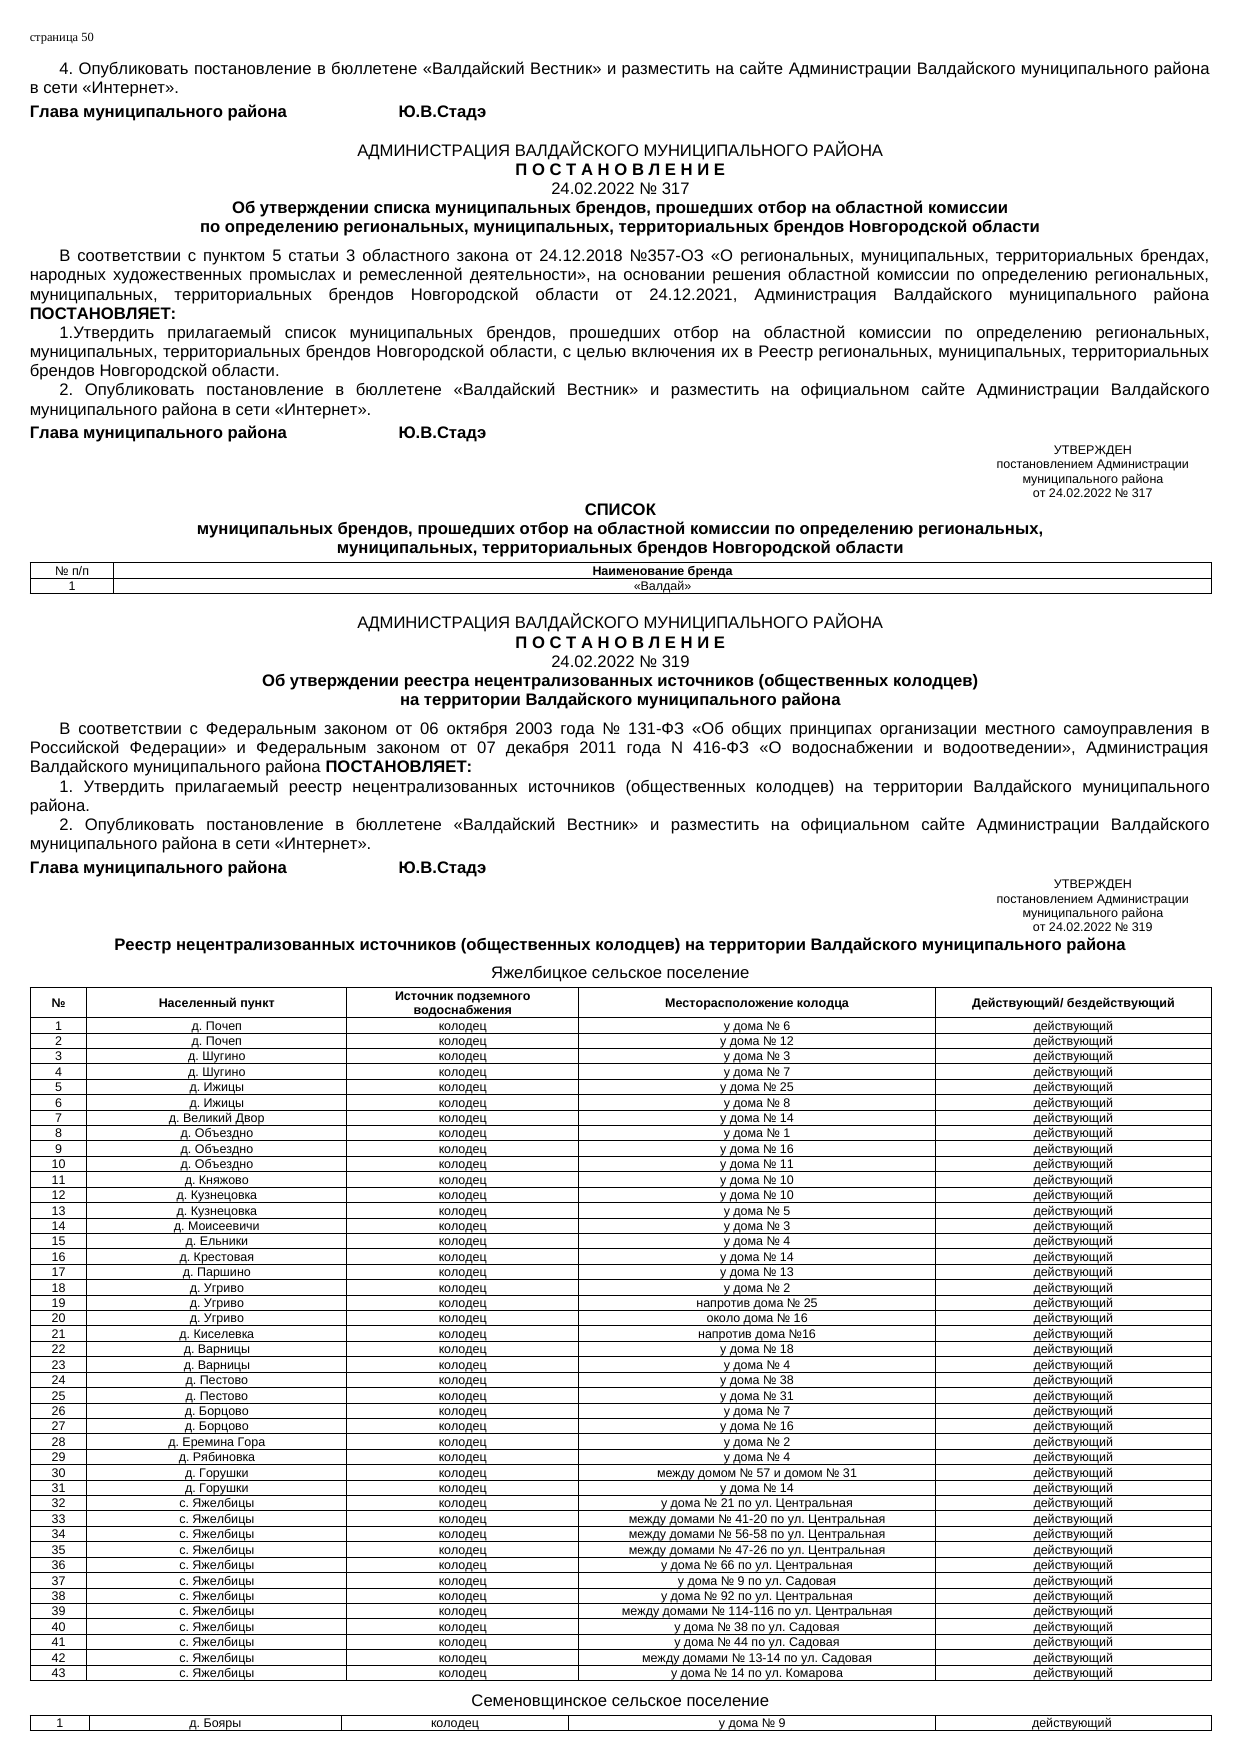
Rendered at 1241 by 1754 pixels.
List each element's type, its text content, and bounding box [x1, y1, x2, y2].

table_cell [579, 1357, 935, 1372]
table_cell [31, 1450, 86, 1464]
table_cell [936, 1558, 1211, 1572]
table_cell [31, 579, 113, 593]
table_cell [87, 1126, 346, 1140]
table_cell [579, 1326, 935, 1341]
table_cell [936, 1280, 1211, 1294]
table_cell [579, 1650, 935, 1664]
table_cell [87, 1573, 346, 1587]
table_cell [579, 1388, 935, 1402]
text Об утверждении списка муниципальных брендов, прошедших отбор на областной комиссии [29, 198, 1211, 217]
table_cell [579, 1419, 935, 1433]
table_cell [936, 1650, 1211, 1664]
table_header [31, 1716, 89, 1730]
subtitle АДМИНИСТРАЦИЯ ВАЛДАЙСКОГО МУНИЦИПАЛЬНОГО РАЙОНА [29, 613, 1211, 632]
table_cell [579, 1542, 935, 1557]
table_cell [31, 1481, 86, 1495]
text Семеновщинское сельское поселение [29, 1691, 1211, 1710]
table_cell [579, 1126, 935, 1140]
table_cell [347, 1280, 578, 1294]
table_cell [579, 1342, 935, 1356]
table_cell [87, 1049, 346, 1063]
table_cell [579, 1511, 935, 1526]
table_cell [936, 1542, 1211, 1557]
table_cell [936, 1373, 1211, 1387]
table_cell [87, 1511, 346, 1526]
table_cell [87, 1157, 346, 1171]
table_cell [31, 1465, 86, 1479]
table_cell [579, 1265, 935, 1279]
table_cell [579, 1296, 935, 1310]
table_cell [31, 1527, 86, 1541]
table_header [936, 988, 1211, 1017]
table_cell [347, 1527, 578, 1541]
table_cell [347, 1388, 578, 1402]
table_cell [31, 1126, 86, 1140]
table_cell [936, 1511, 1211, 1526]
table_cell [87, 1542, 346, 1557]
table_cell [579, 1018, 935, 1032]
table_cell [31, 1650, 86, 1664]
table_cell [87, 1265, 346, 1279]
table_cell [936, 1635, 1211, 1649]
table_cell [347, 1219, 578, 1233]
text 2. Опубликовать постановление в бюллетене «Валдайский Вестник» и разместить на официальном сайте Администрации Валдайского муниципального района в сети «Интернет». [29, 815, 1211, 853]
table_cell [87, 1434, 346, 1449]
text 24.02.2022 № 317 [29, 179, 1211, 198]
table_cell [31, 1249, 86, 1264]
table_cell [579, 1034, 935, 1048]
text 2. Опубликовать постановление в бюллетене «Валдайский Вестник» и разместить на официальном сайте Администрации Валдайского муниципального района в сети «Интернет». [29, 380, 1211, 418]
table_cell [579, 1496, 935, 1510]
text 4. Опубликовать постановление в бюллетене «Валдайский Вестник» и разместить на сайте Администрации Валдайского муниципального района в сети «Интернет». [29, 59, 1211, 97]
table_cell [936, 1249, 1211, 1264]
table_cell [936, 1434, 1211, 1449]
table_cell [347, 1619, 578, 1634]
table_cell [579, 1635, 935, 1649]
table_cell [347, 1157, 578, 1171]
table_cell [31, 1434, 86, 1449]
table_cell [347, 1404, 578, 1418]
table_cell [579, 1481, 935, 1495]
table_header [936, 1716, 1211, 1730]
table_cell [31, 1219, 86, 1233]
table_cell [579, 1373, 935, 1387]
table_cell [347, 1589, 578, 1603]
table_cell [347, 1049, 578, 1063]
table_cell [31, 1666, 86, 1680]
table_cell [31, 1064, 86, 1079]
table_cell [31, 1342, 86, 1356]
text от 24.02.2022 № 319 [974, 920, 1211, 934]
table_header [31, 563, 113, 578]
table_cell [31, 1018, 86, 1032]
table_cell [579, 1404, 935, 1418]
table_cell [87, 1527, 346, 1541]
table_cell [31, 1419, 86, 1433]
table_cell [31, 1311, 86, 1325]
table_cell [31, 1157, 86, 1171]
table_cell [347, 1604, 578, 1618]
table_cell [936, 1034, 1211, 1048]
text постановлением Администрации [974, 891, 1211, 906]
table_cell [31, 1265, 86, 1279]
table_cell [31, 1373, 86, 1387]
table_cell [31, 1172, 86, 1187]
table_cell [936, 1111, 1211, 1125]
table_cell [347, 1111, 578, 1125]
subtitle П О С Т А Н О В Л Е Н И Е [29, 632, 1211, 652]
text СПИСОК [29, 500, 1211, 519]
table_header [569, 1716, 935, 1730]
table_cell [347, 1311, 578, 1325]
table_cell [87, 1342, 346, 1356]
text муниципального района [974, 906, 1211, 920]
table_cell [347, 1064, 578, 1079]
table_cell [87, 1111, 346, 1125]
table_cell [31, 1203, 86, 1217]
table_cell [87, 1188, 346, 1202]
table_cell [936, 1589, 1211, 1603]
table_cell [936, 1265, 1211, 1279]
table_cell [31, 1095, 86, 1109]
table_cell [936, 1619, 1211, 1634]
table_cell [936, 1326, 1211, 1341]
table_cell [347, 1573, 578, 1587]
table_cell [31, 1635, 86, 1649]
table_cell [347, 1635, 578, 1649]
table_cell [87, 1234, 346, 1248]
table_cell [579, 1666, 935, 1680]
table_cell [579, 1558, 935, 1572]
text муниципальных брендов, прошедших отбор на областной комиссии по определению региональных, [29, 519, 1211, 538]
text Глава муниципального района Ю.В.Стадэ [29, 858, 1211, 877]
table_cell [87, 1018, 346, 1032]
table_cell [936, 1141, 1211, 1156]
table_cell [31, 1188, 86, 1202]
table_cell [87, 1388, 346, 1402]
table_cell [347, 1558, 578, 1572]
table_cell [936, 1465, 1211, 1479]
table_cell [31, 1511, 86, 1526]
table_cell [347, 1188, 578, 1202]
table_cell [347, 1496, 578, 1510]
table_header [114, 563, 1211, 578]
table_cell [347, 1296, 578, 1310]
text УТВЕРЖДЕН [974, 442, 1211, 457]
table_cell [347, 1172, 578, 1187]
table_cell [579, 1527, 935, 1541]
text 24.02.2022 № 319 [29, 652, 1211, 671]
text В соответствии с Федеральным законом от 06 октября 2003 года № 131-ФЗ «Об общих принципах организации местного самоуправления в Российской Федерации» и Федеральным законом от 07 декабря 2011 года N 416-ФЗ «О водоснабжении и водоотведении», Администрация Валдайского муниципального района ПОСТАНОВЛЯЕТ: [29, 719, 1211, 776]
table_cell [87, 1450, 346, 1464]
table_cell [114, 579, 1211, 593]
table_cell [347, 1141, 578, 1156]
text муниципальных, территориальных брендов Новгородской области [29, 538, 1211, 557]
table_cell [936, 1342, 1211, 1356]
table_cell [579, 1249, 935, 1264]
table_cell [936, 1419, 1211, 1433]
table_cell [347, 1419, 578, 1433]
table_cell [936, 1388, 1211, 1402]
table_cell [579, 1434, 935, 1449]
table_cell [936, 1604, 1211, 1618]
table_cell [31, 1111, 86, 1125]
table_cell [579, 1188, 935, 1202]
text Глава муниципального района Ю.В.Стадэ [29, 423, 1211, 442]
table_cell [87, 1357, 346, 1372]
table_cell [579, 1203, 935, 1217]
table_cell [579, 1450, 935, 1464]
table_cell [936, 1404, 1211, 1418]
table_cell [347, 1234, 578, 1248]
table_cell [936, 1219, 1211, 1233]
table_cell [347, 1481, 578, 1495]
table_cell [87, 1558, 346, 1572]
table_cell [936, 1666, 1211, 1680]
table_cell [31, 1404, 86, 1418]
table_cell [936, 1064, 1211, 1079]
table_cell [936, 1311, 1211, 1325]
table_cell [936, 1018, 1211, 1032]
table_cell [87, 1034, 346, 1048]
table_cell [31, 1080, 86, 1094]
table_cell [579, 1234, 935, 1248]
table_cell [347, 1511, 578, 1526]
text муниципального района [974, 471, 1211, 486]
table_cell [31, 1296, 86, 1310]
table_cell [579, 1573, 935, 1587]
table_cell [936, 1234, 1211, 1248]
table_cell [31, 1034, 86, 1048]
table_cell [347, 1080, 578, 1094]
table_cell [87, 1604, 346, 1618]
text УТВЕРЖДЕН [974, 877, 1211, 891]
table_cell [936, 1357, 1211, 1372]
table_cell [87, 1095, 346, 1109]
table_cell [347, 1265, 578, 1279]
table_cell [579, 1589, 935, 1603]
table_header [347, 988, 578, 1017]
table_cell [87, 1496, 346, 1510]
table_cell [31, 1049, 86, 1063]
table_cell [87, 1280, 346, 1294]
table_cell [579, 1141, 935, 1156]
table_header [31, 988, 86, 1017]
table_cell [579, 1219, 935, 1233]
text 1. Утвердить прилагаемый реестр нецентрализованных источников (общественных колодцев) на территории Валдайского муниципального района. [29, 776, 1211, 815]
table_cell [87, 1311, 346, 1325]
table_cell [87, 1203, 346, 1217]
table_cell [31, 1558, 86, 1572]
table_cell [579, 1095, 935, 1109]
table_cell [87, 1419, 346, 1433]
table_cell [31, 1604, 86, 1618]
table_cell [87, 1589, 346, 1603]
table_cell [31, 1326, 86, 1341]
text В соответствии с пунктом 5 статьи 3 областного закона от 24.12.2018 №357-ОЗ «О региональных, муниципальных, территориальных брендах, народных художественных промыслах и ремесленной деятельности», на основании решения областной комиссии по определению региональных, муниципальных, территориальных брендов Новгородской области от 24.12.2021, Администрация Валдайского муниципального района ПОСТАНОВЛЯЕТ: [29, 246, 1211, 323]
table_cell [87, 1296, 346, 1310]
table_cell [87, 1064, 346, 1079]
text 1.Утвердить прилагаемый список муниципальных брендов, прошедших отбор на областной комиссии по определению региональных, муниципальных, территориальных брендов Новгородской области, с целью включения их в Реестр региональных, муниципальных, территориальных брендов Новгородской области. [29, 323, 1211, 380]
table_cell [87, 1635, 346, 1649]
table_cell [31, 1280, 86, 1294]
text от 24.02.2022 № 317 [974, 486, 1211, 500]
text постановлением Администрации [974, 457, 1211, 471]
text по определению региональных, муниципальных, территориальных брендов Новгородской области [29, 217, 1211, 236]
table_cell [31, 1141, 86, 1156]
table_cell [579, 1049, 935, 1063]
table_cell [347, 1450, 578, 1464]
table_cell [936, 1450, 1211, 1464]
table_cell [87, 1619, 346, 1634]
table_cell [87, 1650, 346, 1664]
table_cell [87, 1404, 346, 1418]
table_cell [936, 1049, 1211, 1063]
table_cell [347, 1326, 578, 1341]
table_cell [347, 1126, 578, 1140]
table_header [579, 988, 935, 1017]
text Яжелбицкое сельское поселение [29, 963, 1211, 982]
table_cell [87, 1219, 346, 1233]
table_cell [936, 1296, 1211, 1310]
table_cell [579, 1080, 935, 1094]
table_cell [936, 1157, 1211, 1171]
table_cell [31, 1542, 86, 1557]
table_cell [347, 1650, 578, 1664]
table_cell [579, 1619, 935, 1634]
text Об утверждении реестра нецентрализованных источников (общественных колодцев) [29, 671, 1211, 690]
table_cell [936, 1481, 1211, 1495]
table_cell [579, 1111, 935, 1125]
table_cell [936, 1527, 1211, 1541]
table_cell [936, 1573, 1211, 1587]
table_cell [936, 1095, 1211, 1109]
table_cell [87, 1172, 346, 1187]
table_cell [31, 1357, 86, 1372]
text Реестр нецентрализованных источников (общественных колодцев) на территории Валдайского муниципального района [29, 934, 1211, 954]
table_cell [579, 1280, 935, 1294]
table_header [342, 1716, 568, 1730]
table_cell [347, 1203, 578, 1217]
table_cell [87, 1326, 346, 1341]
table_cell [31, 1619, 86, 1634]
subtitle П О С Т А Н О В Л Е Н И Е [29, 160, 1211, 179]
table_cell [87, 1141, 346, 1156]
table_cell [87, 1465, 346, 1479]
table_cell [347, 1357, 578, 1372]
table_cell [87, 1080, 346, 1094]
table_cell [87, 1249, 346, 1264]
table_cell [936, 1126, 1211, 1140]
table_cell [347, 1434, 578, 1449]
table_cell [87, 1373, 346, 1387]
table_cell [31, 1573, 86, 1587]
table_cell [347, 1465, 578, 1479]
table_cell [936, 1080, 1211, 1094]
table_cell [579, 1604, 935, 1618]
text Глава муниципального района Ю.В.Стадэ [29, 102, 1211, 121]
subtitle АДМИНИСТРАЦИЯ ВАЛДАЙСКОГО МУНИЦИПАЛЬНОГО РАЙОНА [29, 141, 1211, 160]
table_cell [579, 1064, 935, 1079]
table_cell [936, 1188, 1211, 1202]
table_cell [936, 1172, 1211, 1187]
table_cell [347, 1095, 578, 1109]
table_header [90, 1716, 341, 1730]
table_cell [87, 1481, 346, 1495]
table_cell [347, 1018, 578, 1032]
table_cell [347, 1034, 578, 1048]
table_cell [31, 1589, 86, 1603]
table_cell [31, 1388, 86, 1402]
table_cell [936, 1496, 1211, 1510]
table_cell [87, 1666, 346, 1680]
text на территории Валдайского муниципального района [29, 690, 1211, 709]
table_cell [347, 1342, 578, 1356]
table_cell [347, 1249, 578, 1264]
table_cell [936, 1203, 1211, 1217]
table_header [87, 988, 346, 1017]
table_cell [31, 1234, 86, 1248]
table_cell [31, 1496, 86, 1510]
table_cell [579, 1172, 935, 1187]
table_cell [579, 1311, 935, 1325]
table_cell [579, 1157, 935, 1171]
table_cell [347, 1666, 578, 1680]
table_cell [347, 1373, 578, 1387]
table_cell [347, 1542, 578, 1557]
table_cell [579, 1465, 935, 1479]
